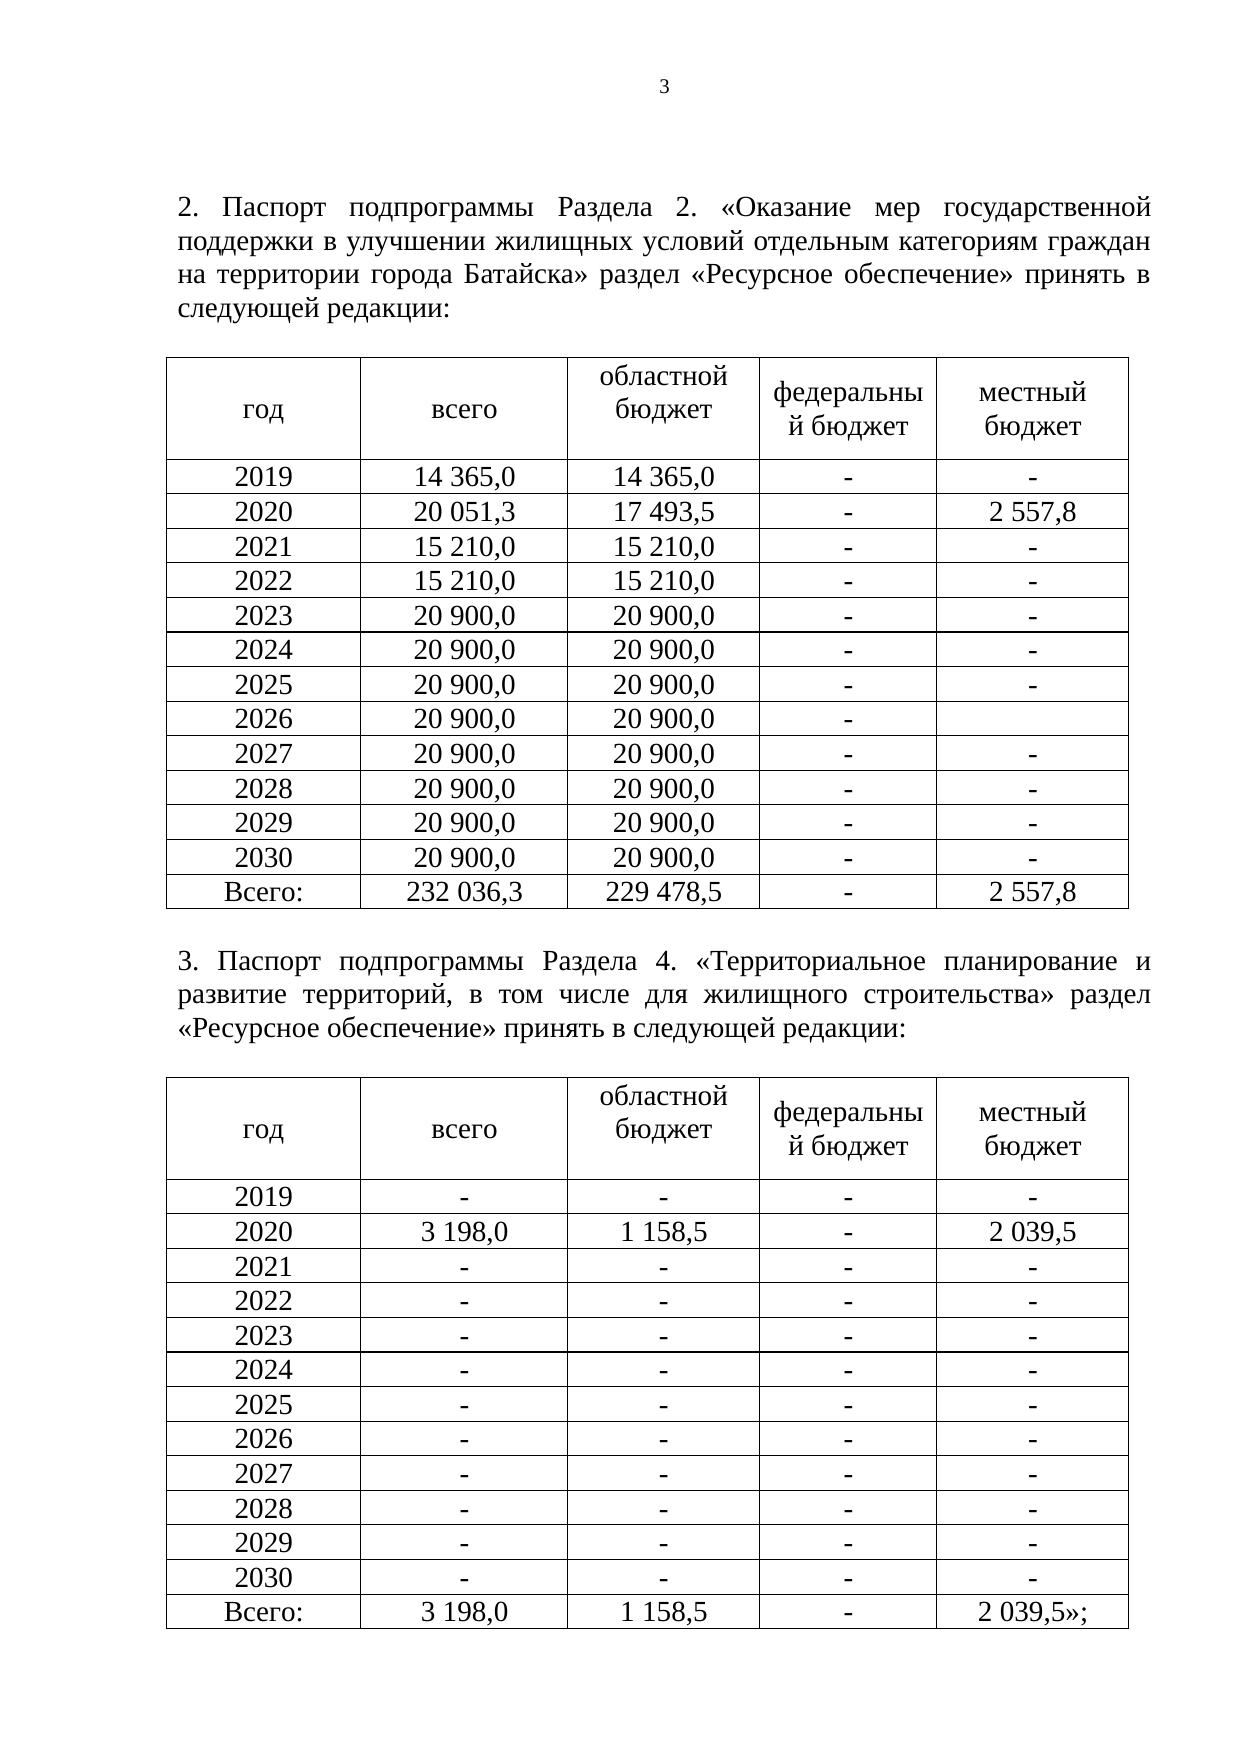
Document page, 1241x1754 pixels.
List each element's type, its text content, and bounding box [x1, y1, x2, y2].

table_cell 20 900,0 [568, 667, 759, 701]
table_cell 2022 [167, 1283, 360, 1317]
table_cell - [937, 805, 1128, 839]
table_cell 2027 [167, 1456, 360, 1490]
table_cell - [361, 1353, 567, 1386]
table_cell Всего: [167, 1595, 360, 1628]
table_cell - [760, 633, 936, 666]
table_cell 20 900,0 [568, 736, 759, 770]
table_cell 1 158,5 [568, 1214, 759, 1248]
table_cell - [361, 1422, 567, 1455]
text 2. Паспорт подпрограммы Раздела 2. «Оказание мер государственной поддержки в улучшении жилищных условий отдельным категориям граждан на территории города Батайска» раздел «Ресурсное обеспечение» принять в следующей редакции: [177, 189, 1152, 323]
table_cell 2023 [167, 598, 360, 631]
table_cell - [937, 1525, 1128, 1559]
table_cell 2030 [167, 840, 360, 873]
table_cell 2028 [167, 1491, 360, 1524]
table_cell - [760, 1353, 936, 1386]
table_cell Всего: [167, 875, 360, 908]
table_cell 17 493,5 [568, 494, 759, 528]
table_cell - [760, 1249, 936, 1282]
table_cell - [937, 667, 1128, 701]
table_cell 2029 [167, 805, 360, 839]
table_header областной бюджет [568, 1078, 759, 1178]
table_cell - [760, 529, 936, 562]
table_cell 3 198,0 [361, 1595, 567, 1628]
table_cell - [760, 736, 936, 770]
table_cell 3 198,0 [361, 1214, 567, 1248]
table_header федеральный бюджет [760, 1078, 936, 1178]
table_cell 2024 [167, 633, 360, 666]
table_cell - [937, 1318, 1128, 1351]
table_cell 15 210,0 [568, 529, 759, 562]
table_header год [167, 1078, 360, 1178]
table_cell - [937, 1283, 1128, 1317]
table_cell - [937, 1180, 1128, 1213]
table_cell - [361, 1525, 567, 1559]
table_cell - [568, 1560, 759, 1593]
table_cell - [568, 1249, 759, 1282]
table_cell 2029 [167, 1525, 360, 1559]
table_header год [167, 358, 360, 458]
table_cell 2021 [167, 529, 360, 562]
table_cell 20 900,0 [568, 771, 759, 804]
table_cell - [361, 1387, 567, 1421]
table_cell - [760, 460, 936, 493]
table_cell 2 557,8 [937, 494, 1128, 528]
table_cell 2020 [167, 494, 360, 528]
table_cell - [937, 633, 1128, 666]
table_cell - [568, 1491, 759, 1524]
table_cell - [760, 1422, 936, 1455]
table_cell 20 900,0 [568, 598, 759, 631]
table_cell - [361, 1180, 567, 1213]
table_cell 2027 [167, 736, 360, 770]
table_cell 20 900,0 [361, 736, 567, 770]
table_cell - [760, 1387, 936, 1421]
table_cell 2028 [167, 771, 360, 804]
table_cell - [760, 1180, 936, 1213]
table_cell 20 900,0 [361, 771, 567, 804]
table_cell 20 900,0 [361, 805, 567, 839]
table_cell 20 900,0 [568, 702, 759, 735]
table_cell 20 900,0 [568, 805, 759, 839]
table_cell - [937, 1353, 1128, 1386]
table_cell - [760, 667, 936, 701]
table_cell - [361, 1283, 567, 1317]
table_cell - [760, 875, 936, 908]
table_cell - [361, 1560, 567, 1593]
table_cell 20 900,0 [361, 840, 567, 873]
text 3. Паспорт подпрограммы Раздела 4. «Территориальное планирование и развитие территорий, в том числе для жилищного строительства» раздел «Ресурсное обеспечение» принять в следующей редакции: [177, 943, 1152, 1043]
table_cell - [760, 1525, 936, 1559]
table_cell 20 900,0 [361, 667, 567, 701]
table_cell 2 039,5 [937, 1214, 1128, 1248]
table_cell - [760, 1491, 936, 1524]
table_cell 2019 [167, 1180, 360, 1213]
table_cell 2 039,5»; [937, 1595, 1128, 1628]
table_cell - [937, 1422, 1128, 1455]
table_cell [937, 702, 1128, 735]
table_header местный бюджет [937, 1078, 1128, 1178]
table_header областной бюджет [568, 358, 759, 458]
table_cell 14 365,0 [568, 460, 759, 493]
table_cell 232 036,3 [361, 875, 567, 908]
table_cell 2019 [167, 460, 360, 493]
table_cell 20 900,0 [568, 633, 759, 666]
table_cell 2022 [167, 563, 360, 597]
table_cell - [760, 563, 936, 597]
table_cell - [568, 1180, 759, 1213]
table_cell - [937, 1249, 1128, 1282]
table_cell - [760, 771, 936, 804]
table_cell - [760, 1283, 936, 1317]
table_cell - [760, 1595, 936, 1628]
table_cell - [361, 1491, 567, 1524]
table_cell - [937, 460, 1128, 493]
table_cell - [568, 1387, 759, 1421]
table_cell 15 210,0 [361, 529, 567, 562]
table_cell - [760, 494, 936, 528]
table_cell 20 051,3 [361, 494, 567, 528]
table_cell 20 900,0 [361, 633, 567, 666]
table_cell - [760, 805, 936, 839]
table_cell 2 557,8 [937, 875, 1128, 908]
table_cell 20 900,0 [568, 840, 759, 873]
table_cell - [361, 1249, 567, 1282]
table_cell - [568, 1422, 759, 1455]
table_cell 229 478,5 [568, 875, 759, 908]
table_cell - [760, 1214, 936, 1248]
table_cell - [937, 1387, 1128, 1421]
table_cell - [937, 1491, 1128, 1524]
table_header всего [361, 1078, 567, 1178]
table_header федеральный бюджет [760, 358, 936, 458]
table_cell - [568, 1353, 759, 1386]
table_cell 20 900,0 [361, 702, 567, 735]
table_cell 15 210,0 [361, 563, 567, 597]
table_cell - [760, 702, 936, 735]
table_header местный бюджет [937, 358, 1128, 458]
table_cell 2020 [167, 1214, 360, 1248]
table_cell - [760, 1318, 936, 1351]
table_cell 2026 [167, 1422, 360, 1455]
table_cell - [568, 1456, 759, 1490]
table_cell - [937, 771, 1128, 804]
table_cell - [937, 840, 1128, 873]
table_cell 1 158,5 [568, 1595, 759, 1628]
table_cell - [937, 736, 1128, 770]
table_cell - [361, 1456, 567, 1490]
table_cell - [937, 598, 1128, 631]
table_cell - [760, 840, 936, 873]
table_cell 14 365,0 [361, 460, 567, 493]
table_cell 2021 [167, 1249, 360, 1282]
table_cell - [361, 1318, 567, 1351]
table_cell 2023 [167, 1318, 360, 1351]
table_cell - [937, 1560, 1128, 1593]
table_cell 15 210,0 [568, 563, 759, 597]
table_cell - [937, 1456, 1128, 1490]
table_header всего [361, 358, 567, 458]
table_cell 2026 [167, 702, 360, 735]
table_cell - [760, 1456, 936, 1490]
table_cell - [568, 1525, 759, 1559]
table_cell - [937, 563, 1128, 597]
table_cell - [568, 1318, 759, 1351]
table_cell - [760, 598, 936, 631]
table_cell 2030 [167, 1560, 360, 1593]
table_cell 2025 [167, 667, 360, 701]
table_cell - [760, 1560, 936, 1593]
table_cell - [937, 529, 1128, 562]
table_cell - [568, 1283, 759, 1317]
table_cell 20 900,0 [361, 598, 567, 631]
table_cell 2025 [167, 1387, 360, 1421]
table_cell 2024 [167, 1353, 360, 1386]
